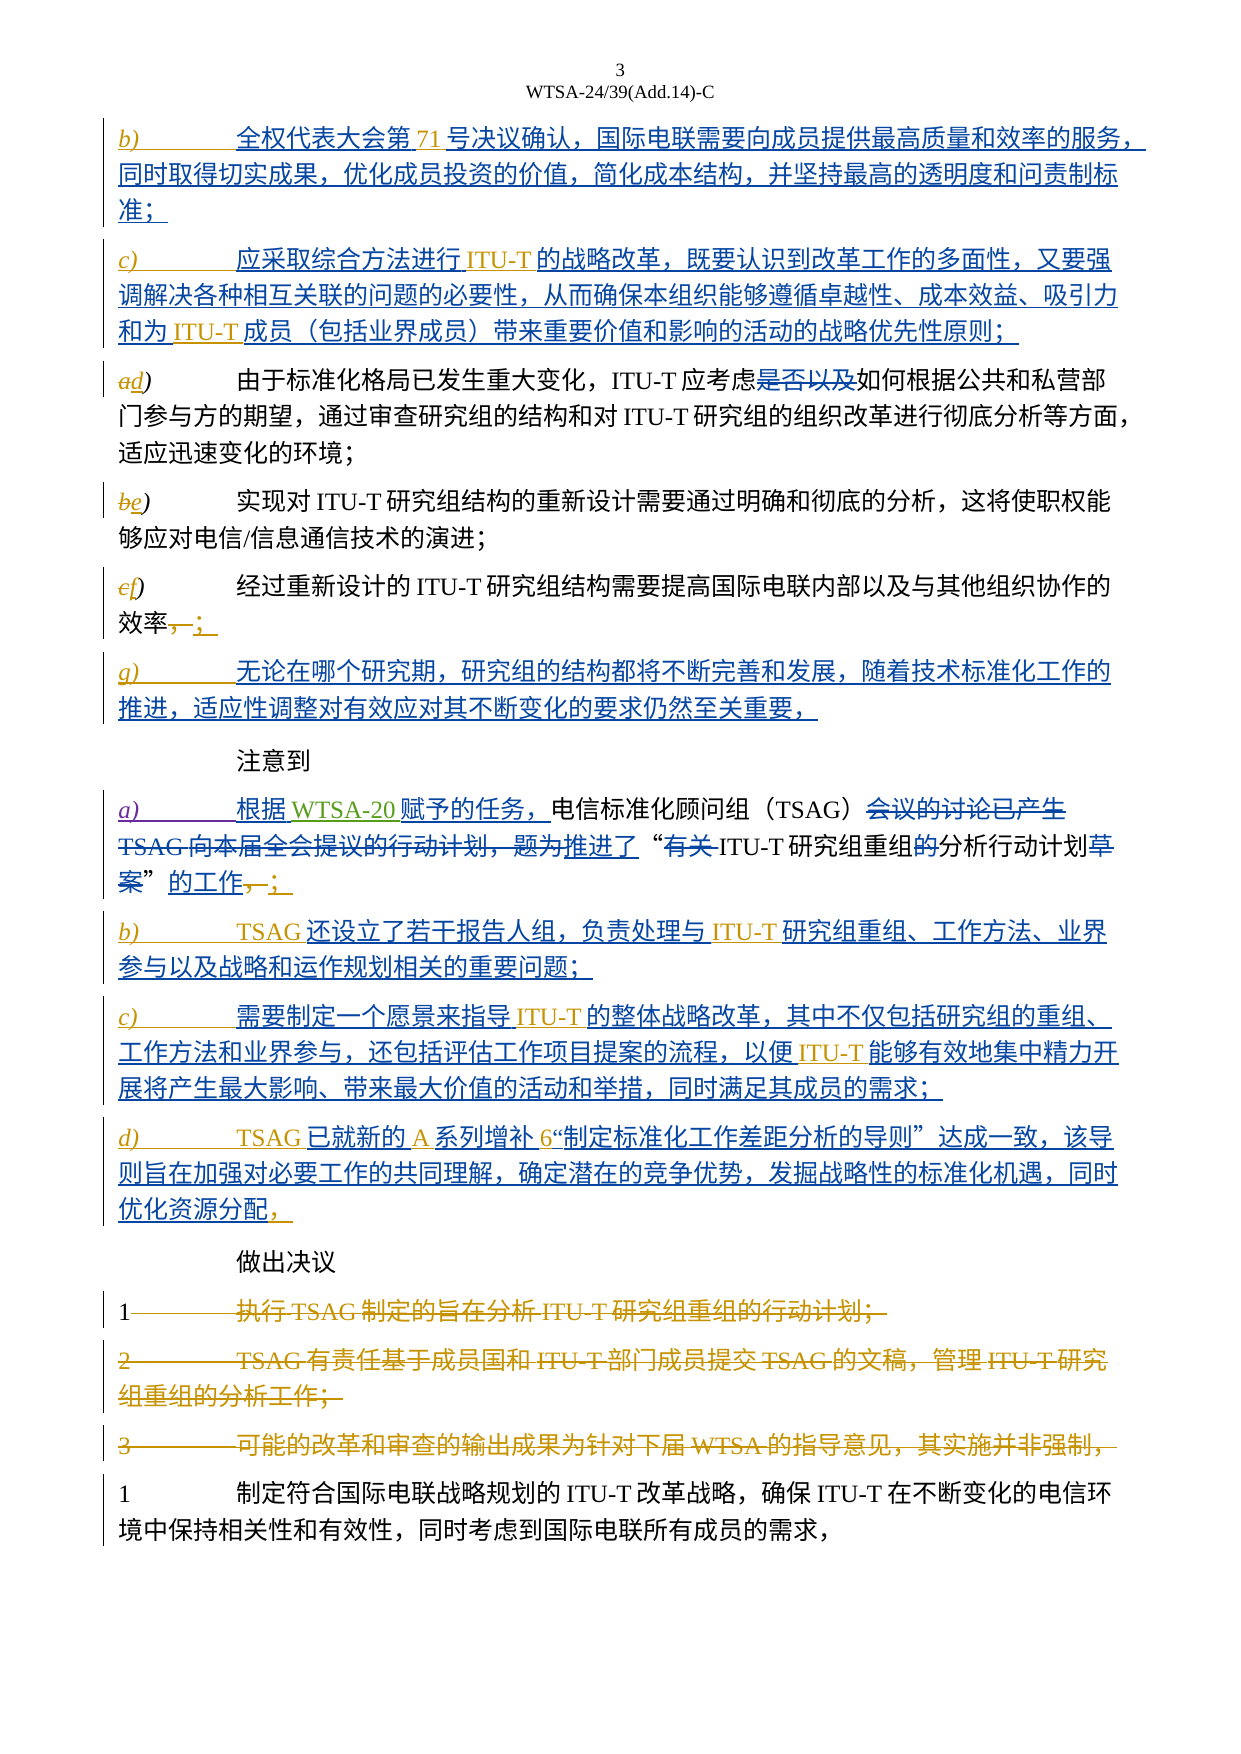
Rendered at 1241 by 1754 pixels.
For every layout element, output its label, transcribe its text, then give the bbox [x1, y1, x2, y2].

text 电信标准化顾问组（TSAG）“ITU-T研究组重组分析行动计划” [118, 790, 1122, 898]
text ) 经过重新设计的ITU-T研究组结构需要提高国际电联内部以及与其他组织协作的效率 [118, 567, 1122, 639]
text 做出决议 [236, 1243, 1122, 1279]
text ) 实现对ITU-T研究组结构的重新设计需要通过明确和彻底的分析，这将使职权能够应对电信/信息通信技术的演进； [118, 482, 1122, 554]
text 注意到 [236, 741, 1122, 777]
text ) 由于标准化格局已发生重大变化，ITU-T应考虑如何根据公共和私营部门参与方的期望，通过审查研究组的结构和对ITU-T研究组的组织改革进行彻底分析等方面，适应迅速变化的环境； [118, 361, 1122, 469]
